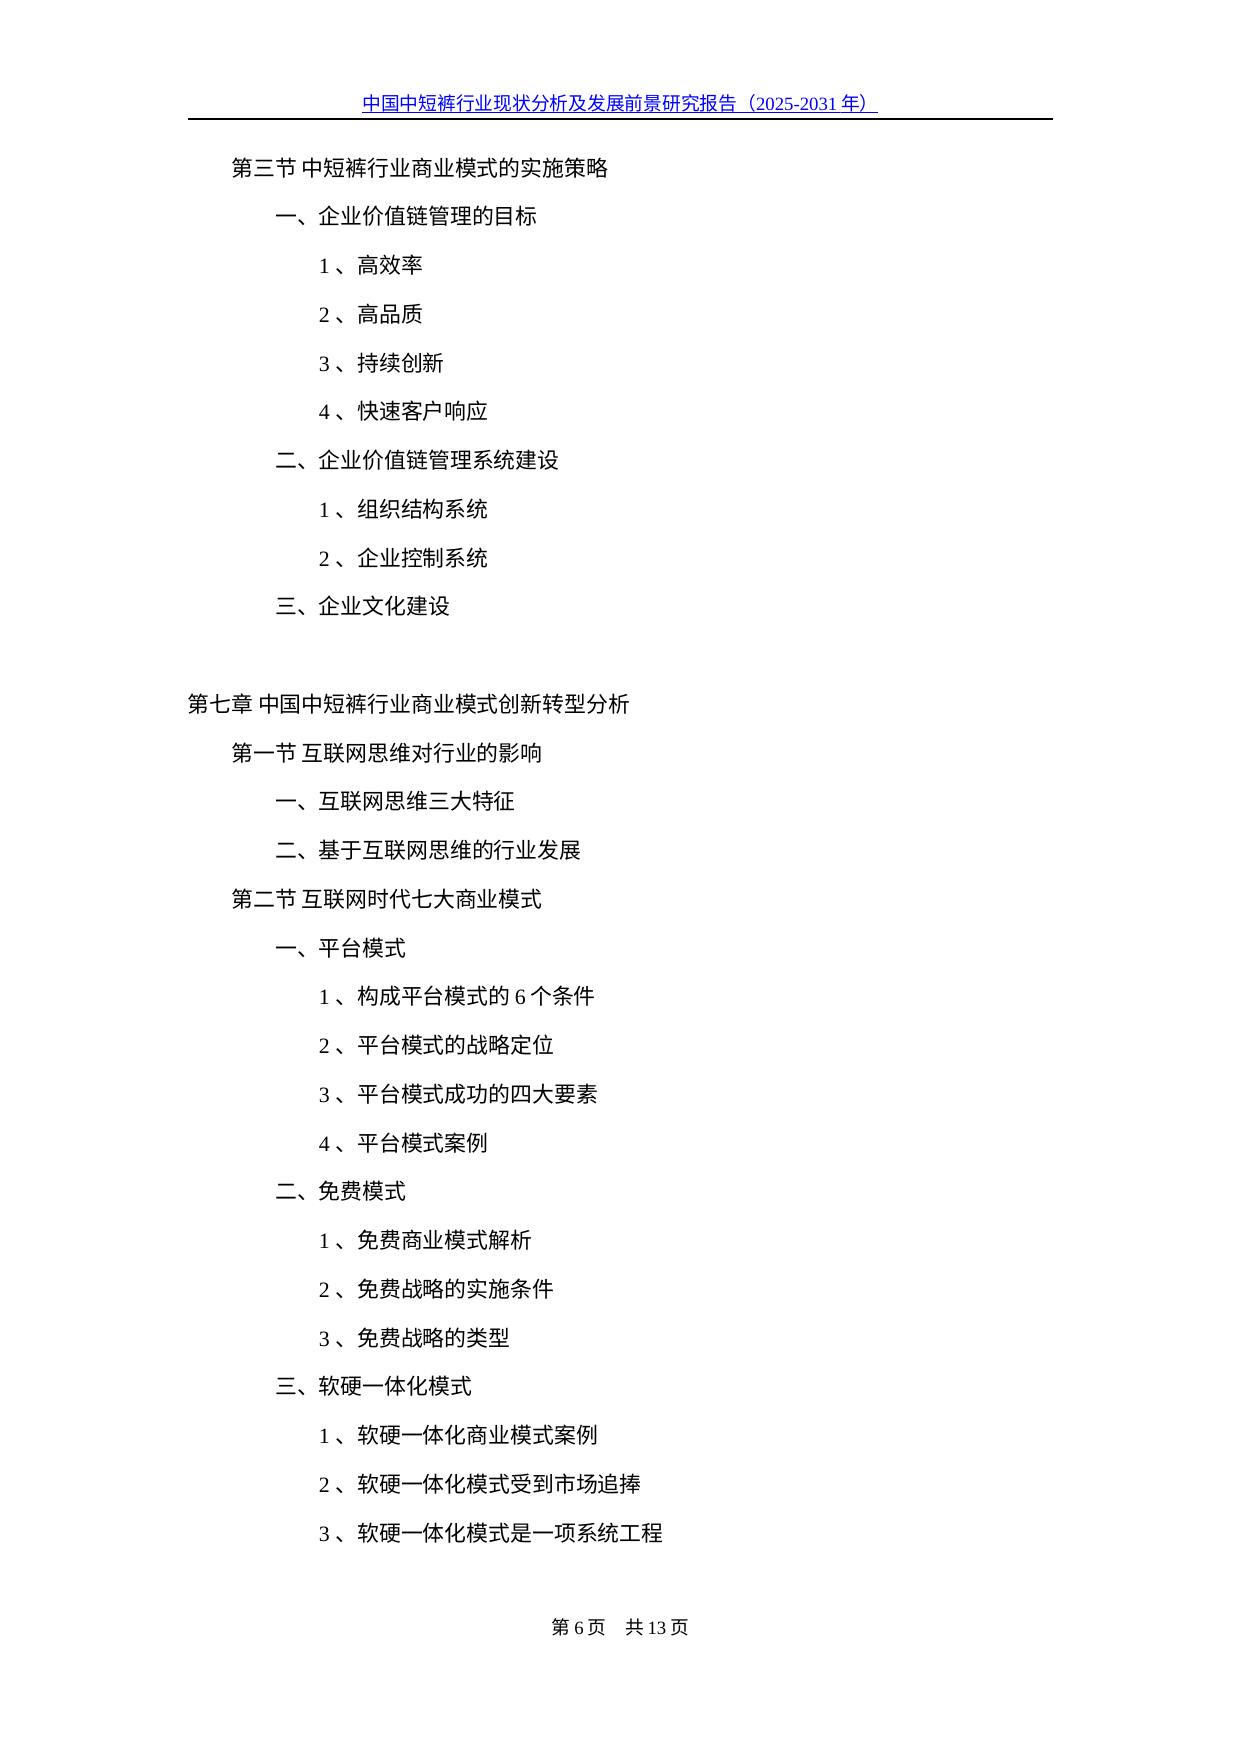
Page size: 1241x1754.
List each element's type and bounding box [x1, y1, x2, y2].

text [187, 150, 1053, 1548]
